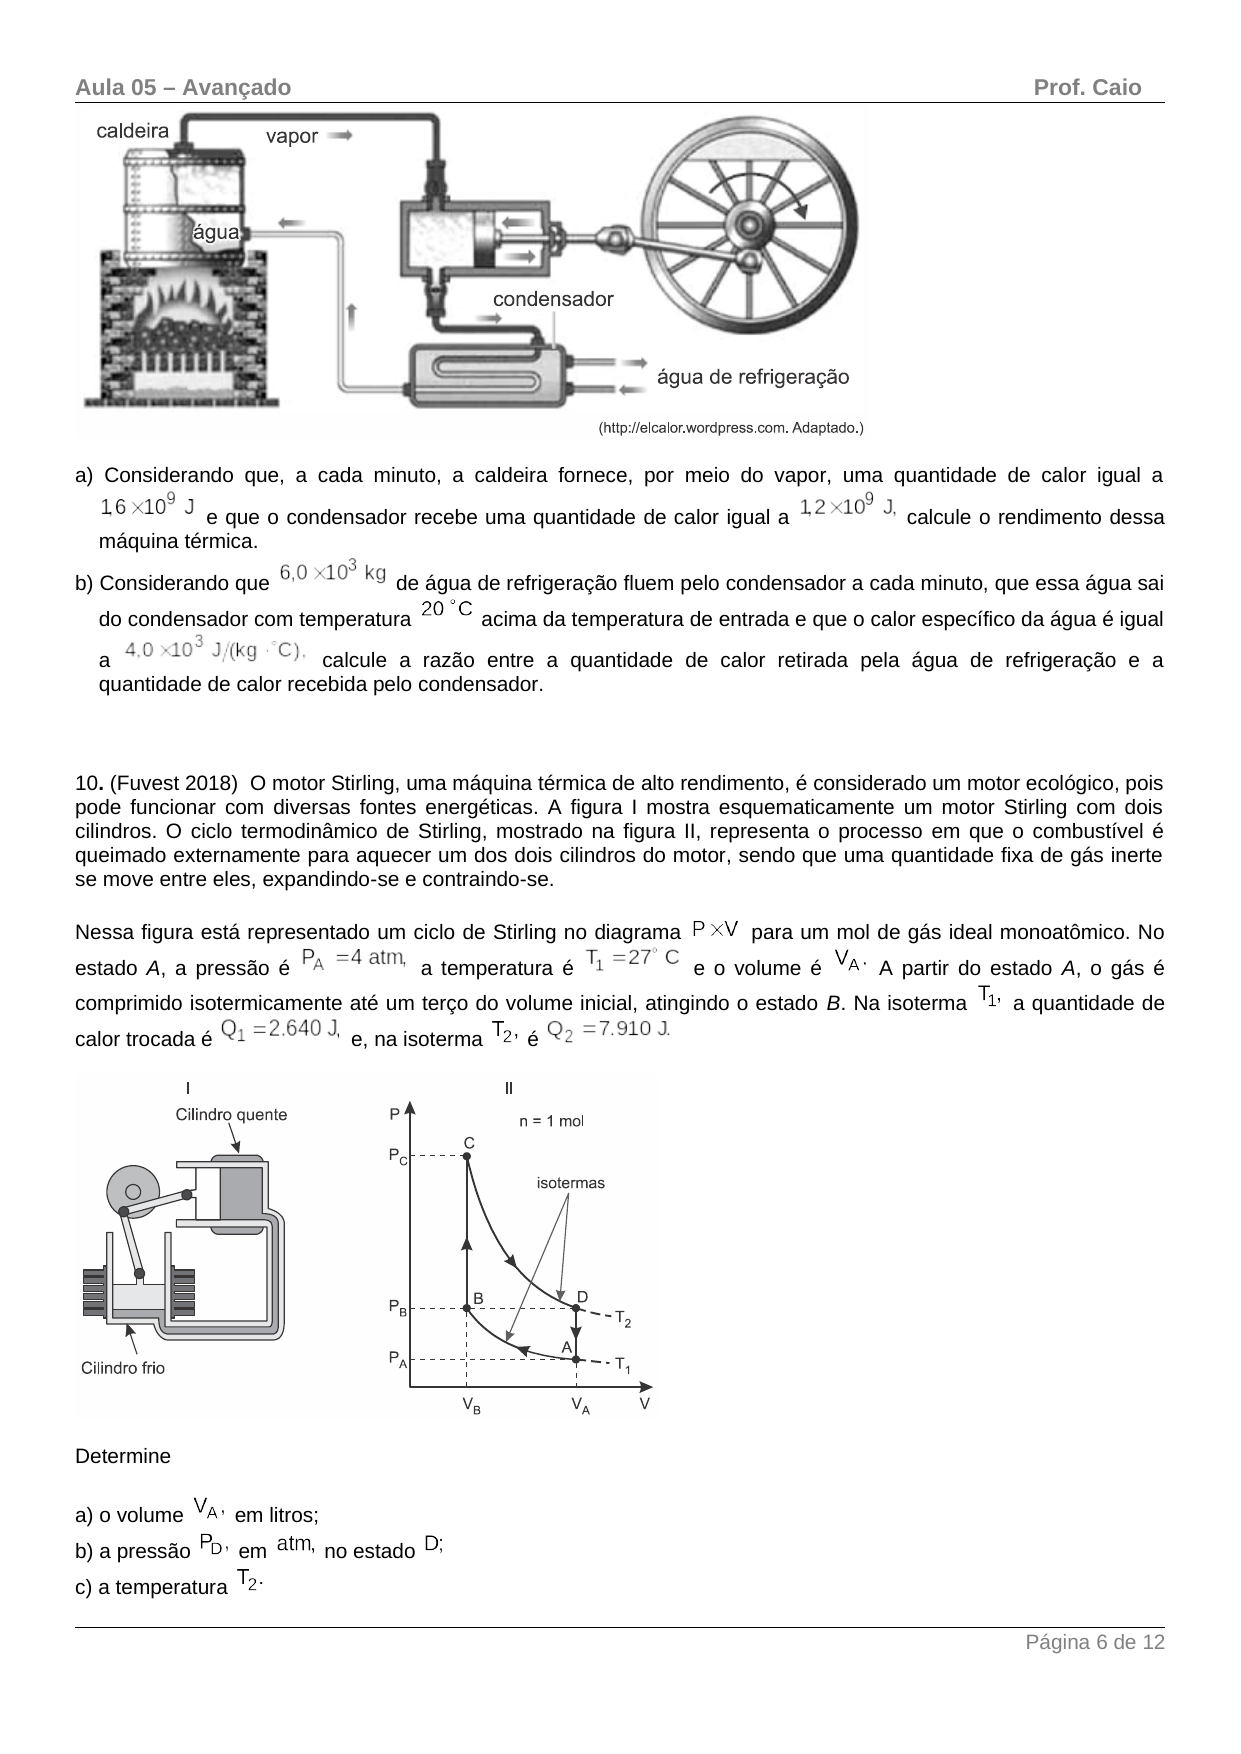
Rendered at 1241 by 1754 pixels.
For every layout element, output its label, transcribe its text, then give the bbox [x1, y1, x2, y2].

text a) o volume em litros; [75, 1492, 1165, 1527]
text a) Considerando que, a cada minuto, a caldeira fornece, por meio do vapor, uma quantidade de calor igual a e que o condensador recebe uma quantidade de calor igual a calcule o rendimento dessa máquina térmica. [75, 463, 1165, 553]
text 10. (Fuvest 2018) O motor Stirling, uma máquina térmica de alto rendimento, é considerado um motor ecológico, pois pode funcionar com diversas fontes energéticas. A figura I mostra esquematicamente um motor Stirling com dois cilindros. O ciclo termodinâmico de Stirling, mostrado na figura II, representa o processo em que o combustível é queimado externamente para aquecer um dos dois cilindros do motor, sendo que uma quantidade fixa de gás inerte se move entre eles, expandindo-se e contraindo-se. [75, 771, 1165, 890]
text b) a pressão em no estado [75, 1527, 1165, 1563]
text Determine [75, 1444, 1165, 1468]
text c) a temperatura [75, 1563, 1165, 1598]
text Nessa figura está representado um ciclo de Stirling no diagrama para um mol de gás ideal monoatômico. No estado A, a pressão é a temperatura é e o volume é A partir do estado A, o gás é comprimido isotermicamente até um terço do volume inicial, atingindo o estado B. Na isoterma a quantidade de calor trocada é e, na isoterma é [75, 914, 1165, 1051]
text b) Considerando que de água de refrigeração fluem pelo condensador a cada minuto, que essa água sai do condensador com temperatura acima da temperatura de entrada e que o calor específico da água é igual a calcule a razão entre a quantidade de calor retirada pela água de refrigeração e a quantidade de calor recebida pelo condensador. [75, 553, 1165, 696]
